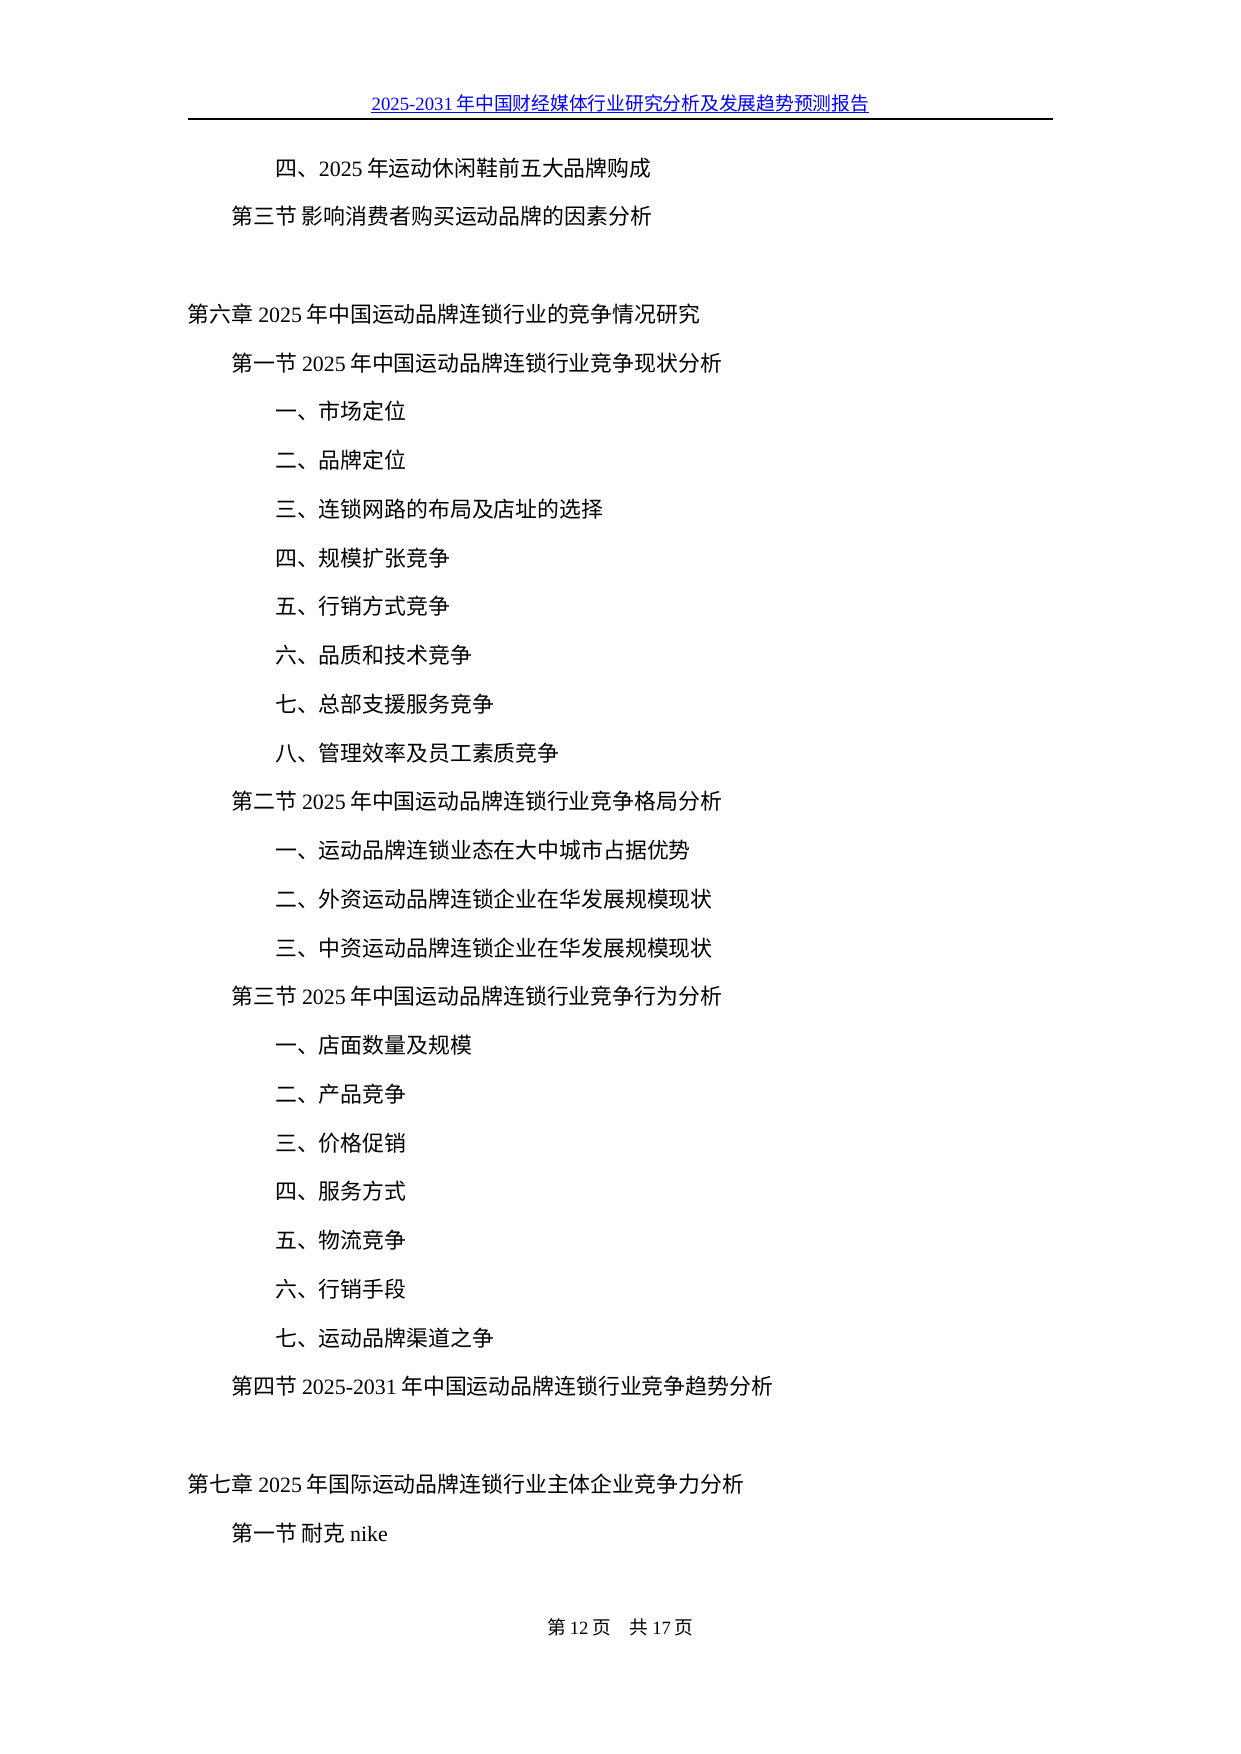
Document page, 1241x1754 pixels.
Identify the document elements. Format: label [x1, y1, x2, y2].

text [187, 150, 1053, 1548]
